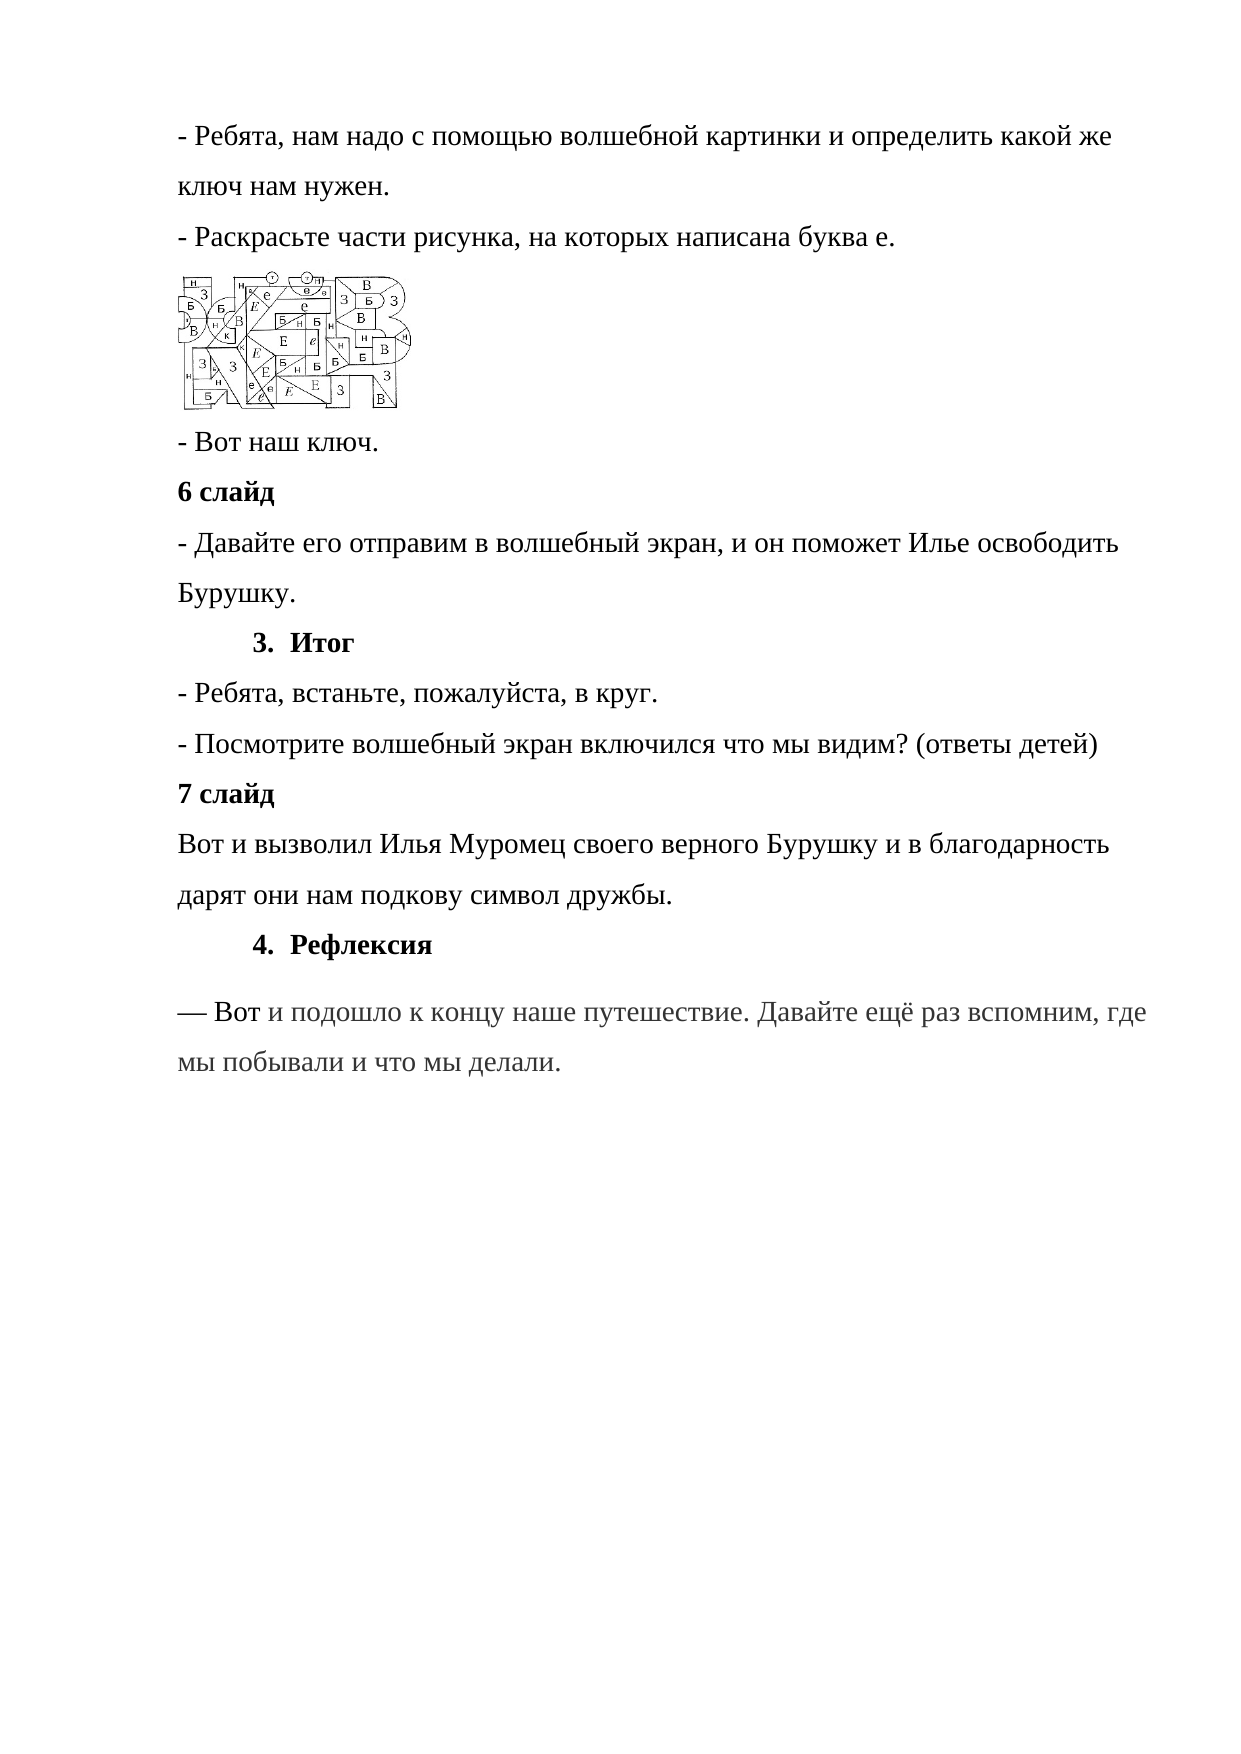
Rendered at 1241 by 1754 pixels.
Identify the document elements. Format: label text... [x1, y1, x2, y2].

text - Давайте его отправим в волшебный экран, и он поможет Илье освободить Бурушку. [177, 525, 1152, 608]
text 6 слайд [177, 474, 1152, 508]
text - Посмотрите волшебный экран включился что мы видим? (ответы детей) [177, 726, 1152, 759]
picture [177, 269, 411, 411]
text - Раскрасьте части рисунка, на которых написана буква е. [177, 219, 1152, 252]
list Рефлексия [252, 927, 1152, 961]
text - Вот наш ключ. [177, 424, 1152, 458]
text - Ребята, нам надо с помощью волшебной картинки и определить какой же ключ нам нужен. [177, 118, 1152, 202]
text - Ребята, встаньте, пожалуйста, в круг. [177, 676, 1152, 709]
list Итог [252, 625, 1152, 659]
text 7 слайд [177, 776, 1152, 810]
text Вот и вызволил Илья Муромец своего верного Бурушку и в благодарность дарят они нам подкову символ дружбы. [177, 827, 1152, 910]
text — Вот и подошло к концу наше путешествие. Давайте ещё раз вспомним, где мы побывали и что мы делали. [177, 994, 1152, 1078]
